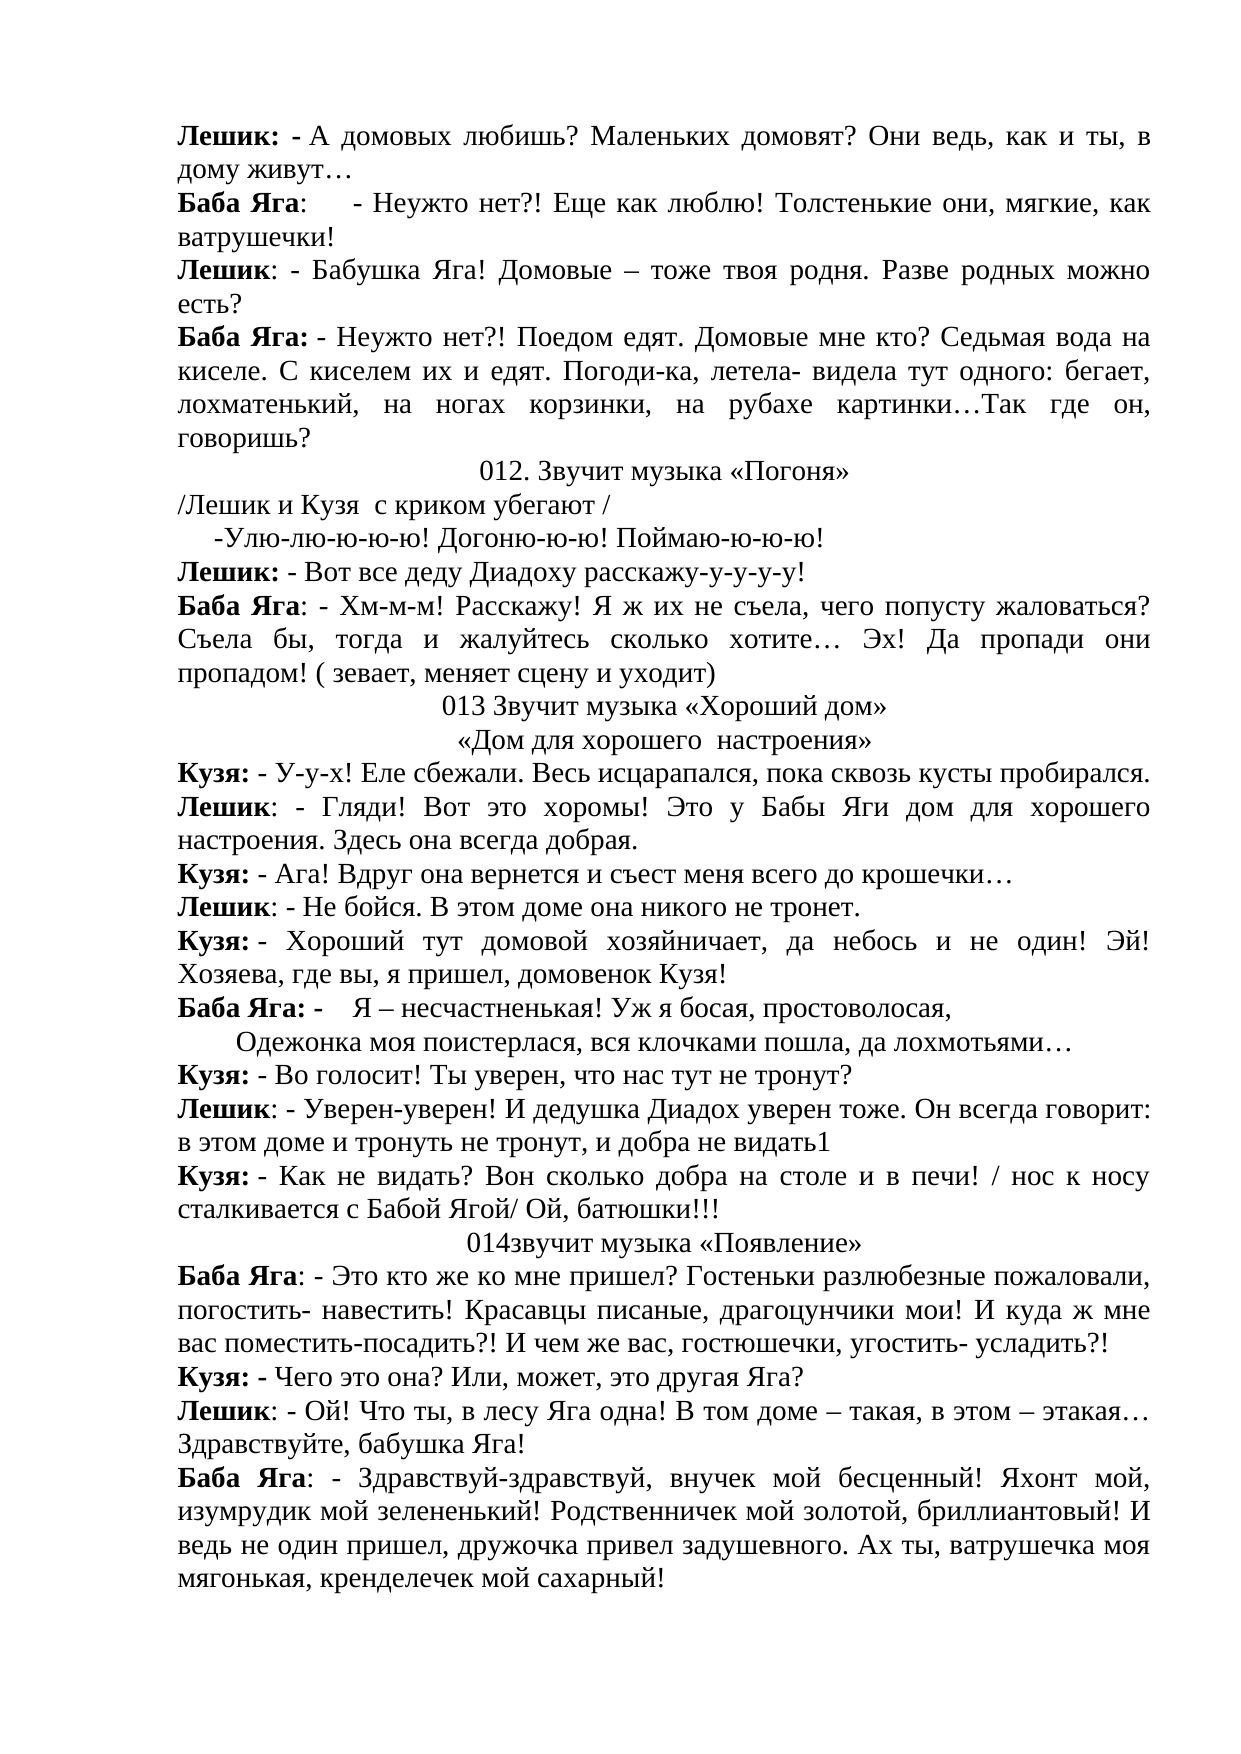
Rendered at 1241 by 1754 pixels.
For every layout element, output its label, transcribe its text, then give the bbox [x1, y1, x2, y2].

text Кузя: - Во голосит! Ты уверен, что нас тут не тронут? [177, 1057, 1152, 1091]
text 012. Звучит музыка «Погоня» [177, 453, 1152, 487]
text Баба Яга: - Здравствуй-здравствуй, внучек мой бесценный! Яхонт мой, изумрудик мой зелененький! Родственничек мой золотой, бриллиантовый! И ведь не один пришел, дружочка привел задушевного. Ах ты, ватрушечка моя мягонькая, кренделечек мой сахарный! [177, 1460, 1152, 1594]
text Баба Яга: - Неужто нет?! Поедом едят. Домовые мне кто? Седьмая вода на киселе. С киселем их и едят. Погоди-ка, летела- видела тут одного: бегает, лохматенький, на ногах корзинки, на рубахе картинки…Так где он, говоришь? [177, 319, 1152, 453]
text Кузя: - Хороший тут домовой хозяйничает, да небось и не один! Эй! Хозяева, где вы, я пришел, домовенок Кузя! [177, 923, 1152, 990]
text «Дом для хорошего настроения» [177, 722, 1152, 755]
text /Лешик и Кузя с криком убегают / [177, 487, 1152, 521]
text Лешик: - А домовых любишь? Маленьких домовят? Они ведь, как и ты, в дому живут… [177, 118, 1152, 185]
text 014звучит музыка «Появление» [177, 1225, 1152, 1258]
text Лешик: - Вот все деду Диадоху расскажу-у-у-у-у! [177, 554, 1152, 588]
text Лешик: - Не бойся. В этом доме она никого не тронет. [177, 889, 1152, 923]
text 013 Звучит музыка «Хороший дом» [177, 688, 1152, 722]
text Кузя: - У-у-х! Еле сбежали. Весь исцарапался, пока сквозь кусты пробирался. [177, 755, 1152, 789]
text Баба Яга: - Неужто нет?! Еще как люблю! Толстенькие они, мягкие, как ватрушечки! [177, 185, 1152, 252]
text Баба Яга: - Я – несчастненькая! Уж я босая, простоволосая, [177, 990, 1152, 1024]
text Кузя: - Как не видать? Вон сколько добра на столе и в печи! / нос к носу сталкивается с Бабой Ягой/ Ой, батюшки!!! [177, 1158, 1152, 1225]
text -Улю-лю-ю-ю-ю! Догоню-ю-ю! Поймаю-ю-ю-ю! [177, 521, 1152, 554]
text Лешик: - Уверен-уверен! И дедушка Диадох уверен тоже. Он всегда говорит: в этом доме и тронуть не тронут, и добра не видать1 [177, 1091, 1152, 1158]
text Кузя: - Чего это она? Или, может, это другая Яга? [177, 1359, 1152, 1393]
text Кузя: - Ага! Вдруг она вернется и съест меня всего до крошечки… [177, 856, 1152, 889]
text Одежонка моя поистерлася, вся клочками пошла, да лохмотьями… [177, 1024, 1152, 1057]
text Баба Яга: - Это кто же ко мне пришел? Гостеньки разлюбезные пожаловали, погостить- навестить! Красавцы писаные, драгоцунчики мои! И куда ж мне вас поместить-посадить?! И чем же вас, гостюшечки, угостить- усладить?! [177, 1258, 1152, 1359]
text Баба Яга: - Хм-м-м! Расскажу! Я ж их не съела, чего попусту жаловаться? Съела бы, тогда и жалуйтесь сколько хотите… Эх! Да пропади они пропадом! ( зевает, меняет сцену и уходит) [177, 588, 1152, 688]
text Лешик: - Гляди! Вот это хоромы! Это у Бабы Яги дом для хорошего настроения. Здесь она всегда добрая. [177, 789, 1152, 856]
text Лешик: - Бабушка Яга! Домовые – тоже твоя родня. Разве родных можно есть? [177, 252, 1152, 319]
text Лешик: - Ой! Что ты, в лесу Яга одна! В том доме – такая, в этом – этакая…Здравствуйте, бабушка Яга! [177, 1393, 1152, 1460]
